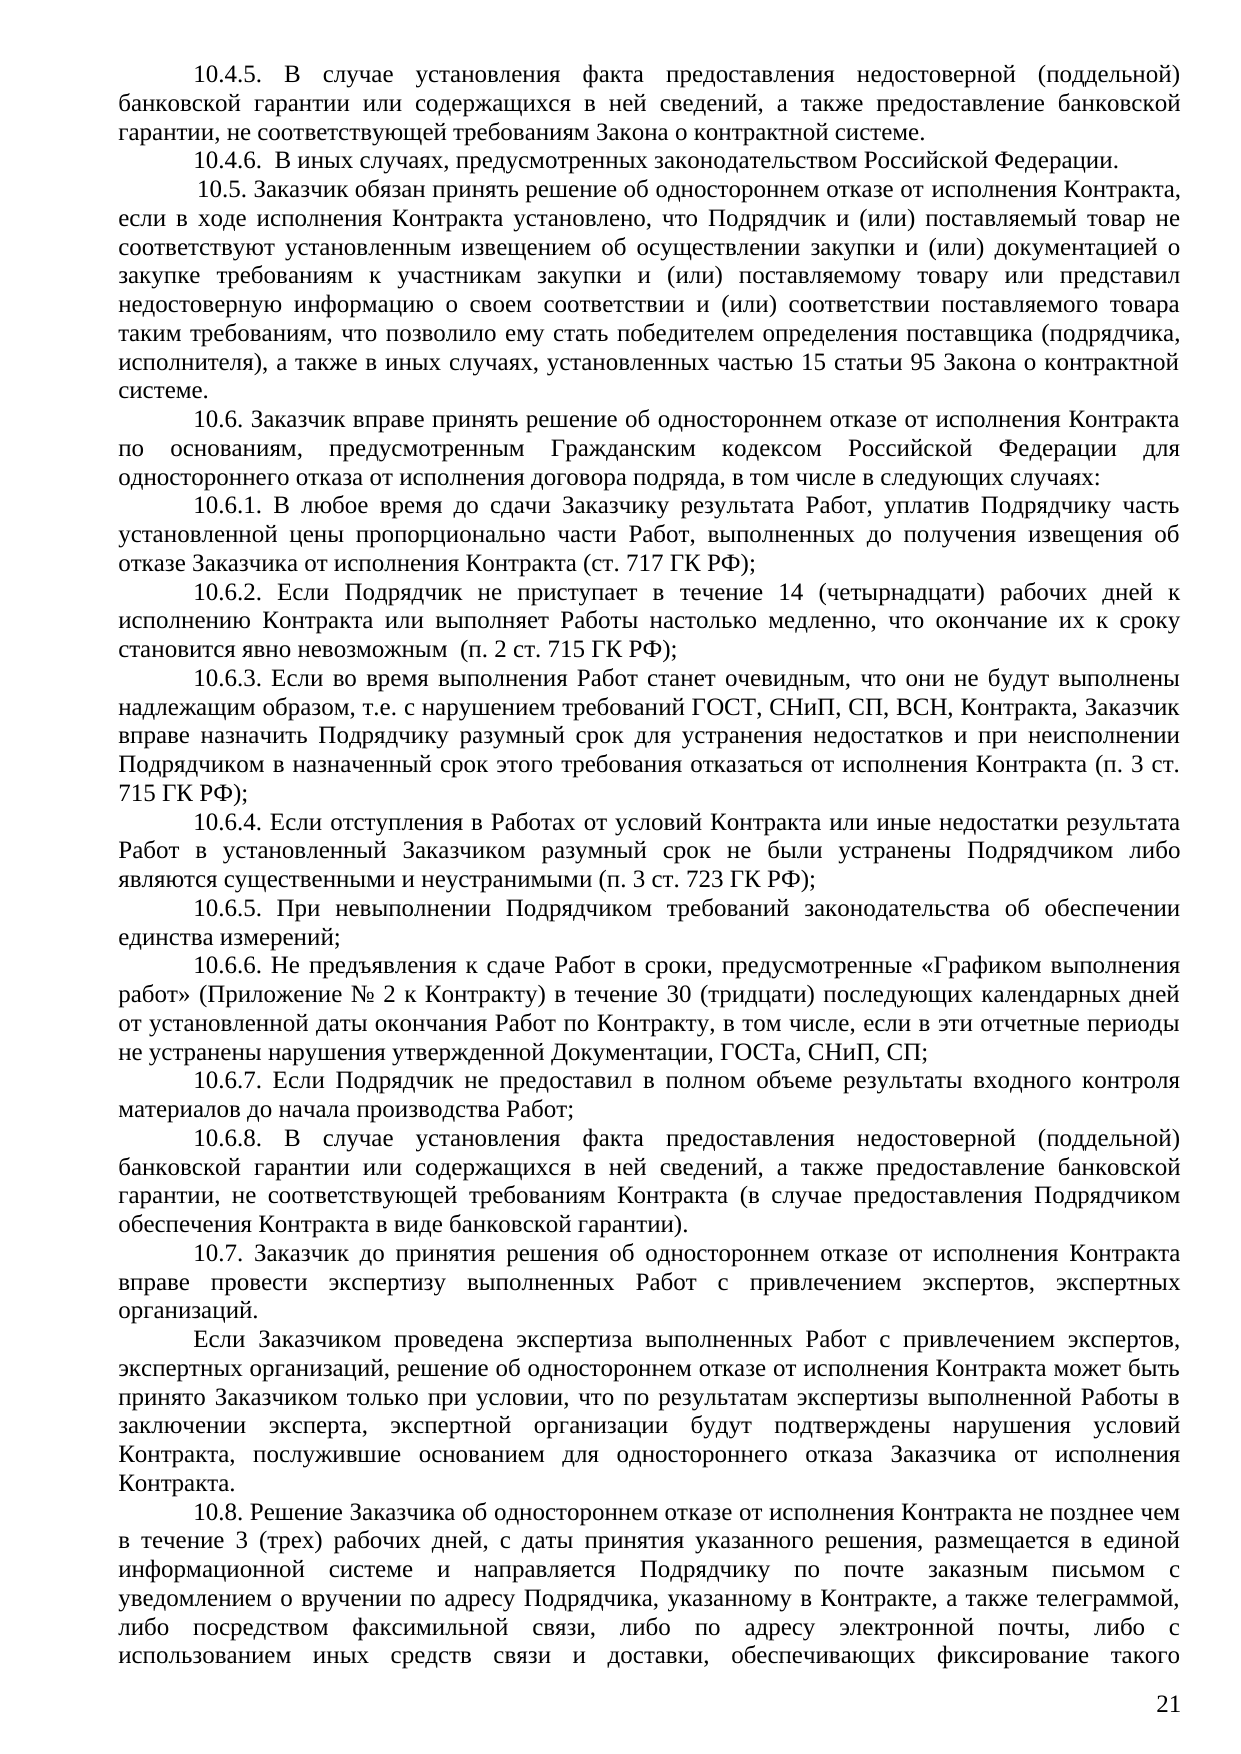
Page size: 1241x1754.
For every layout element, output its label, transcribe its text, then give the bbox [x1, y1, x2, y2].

text 10.6.3. Если во время выполнения Работ станет очевидным, что они не будут выполнены надлежащим образом, т.е. с нарушением требований ГОСТ, СНиП, СП, ВСН, Контракта, Заказчик вправе назначить Подрядчику разумный срок для устранения недостатков и при неисполнении Подрядчиком в назначенный срок этого требования отказаться от исполнения Контракта (п. 3 ст. 715 ГК РФ); [118, 663, 1181, 807]
text 10.6.2. Если Подрядчик не приступает в течение 14 (четырнадцати) рабочих дней к исполнению Контракта или выполняет Работы настолько медленно, что окончание их к сроку становится явно невозможным (п. 2 ст. 715 ГК РФ); [118, 577, 1181, 663]
text 10.7. Заказчик до принятия решения об одностороннем отказе от исполнения Контракта вправе провести экспертизу выполненных Работ с привлечением экспертов, экспертных организаций. [118, 1238, 1181, 1324]
text 10.4.5. В случае установления факта предоставления недостоверной (поддельной) банковской гарантии или содержащихся в ней сведений, а также предоставление банковской гарантии, не соответствующей требованиям Закона о контрактной системе. [118, 59, 1181, 145]
text 10.6.6. Не предъявления к сдаче Работ в сроки, предусмотренные «Графиком выполнения работ» (Приложение № 2 к Контракту) в течение 30 (тридцати) последующих календарных дней от установленной даты окончания Работ по Контракту, в том числе, если в эти отчетные периоды не устранены нарушения утвержденной Документации, ГОСТа, СНиП, СП; [118, 950, 1181, 1065]
text 10.6.7. Если Подрядчик не предоставил в полном объеме результаты входного контроля материалов до начала производства Работ; [118, 1065, 1181, 1123]
text 10.6.8. В случае установления факта предоставления недостоверной (поддельной) банковской гарантии или содержащихся в ней сведений, а также предоставление банковской гарантии, не соответствующей требованиям Контракта (в случае предоставления Подрядчиком обеспечения Контракта в виде банковской гарантии). [118, 1123, 1181, 1238]
text 10.4.6. В иных случаях, предусмотренных законодательством Российской Федерации. [118, 145, 1181, 174]
text Если Заказчиком проведена экспертиза выполненных Работ с привлечением экспертов, экспертных организаций, решение об одностороннем отказе от исполнения Контракта может быть принято Заказчиком только при условии, что по результатам экспертизы выполненной Работы в заключении эксперта, экспертной организации будут подтверждены нарушения условий Контракта, послужившие основанием для одностороннего отказа Заказчика от исполнения Контракта. [118, 1324, 1181, 1497]
text 10.5. Заказчик обязан принять решение об одностороннем отказе от исполнения Контракта, если в ходе исполнения Контракта установлено, что Подрядчик и (или) поставляемый товар не соответствуют установленным извещением об осуществлении закупки и (или) документацией о закупке требованиям к участникам закупки и (или) поставляемому товару или представил недостоверную информацию о своем соответствии и (или) соответствии поставляемого товара таким требованиям, что позволило ему стать победителем определения поставщика (подрядчика, исполнителя), а также в иных случаях, установленных частью 15 статьи 95 Закона о контрактной системе. [118, 174, 1181, 404]
text 10.6.1. В любое время до сдачи Заказчику результата Работ, уплатив Подрядчику часть установленной цены пропорционально части Работ, выполненных до получения извещения об отказе Заказчика от исполнения Контракта (ст. 717 ГК РФ); [118, 490, 1181, 577]
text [118, 1497, 1181, 1669]
text 10.6.4. Если отступления в Работах от условий Контракта или иные недостатки результата Работ в установленный Заказчиком разумный срок не были устранены Подрядчиком либо являются существенными и неустранимыми (п. 3 ст. 723 ГК РФ); [118, 807, 1181, 893]
text 10.6. Заказчик вправе принять решение об одностороннем отказе от исполнения Контракта по основаниям, предусмотренным Гражданским кодексом Российской Федерации для одностороннего отказа от исполнения договора подряда, в том числе в следующих случаях: [118, 404, 1181, 490]
text 10.6.5. При невыполнении Подрядчиком требований законодательства об обеспечении единства измерений; [118, 893, 1181, 950]
